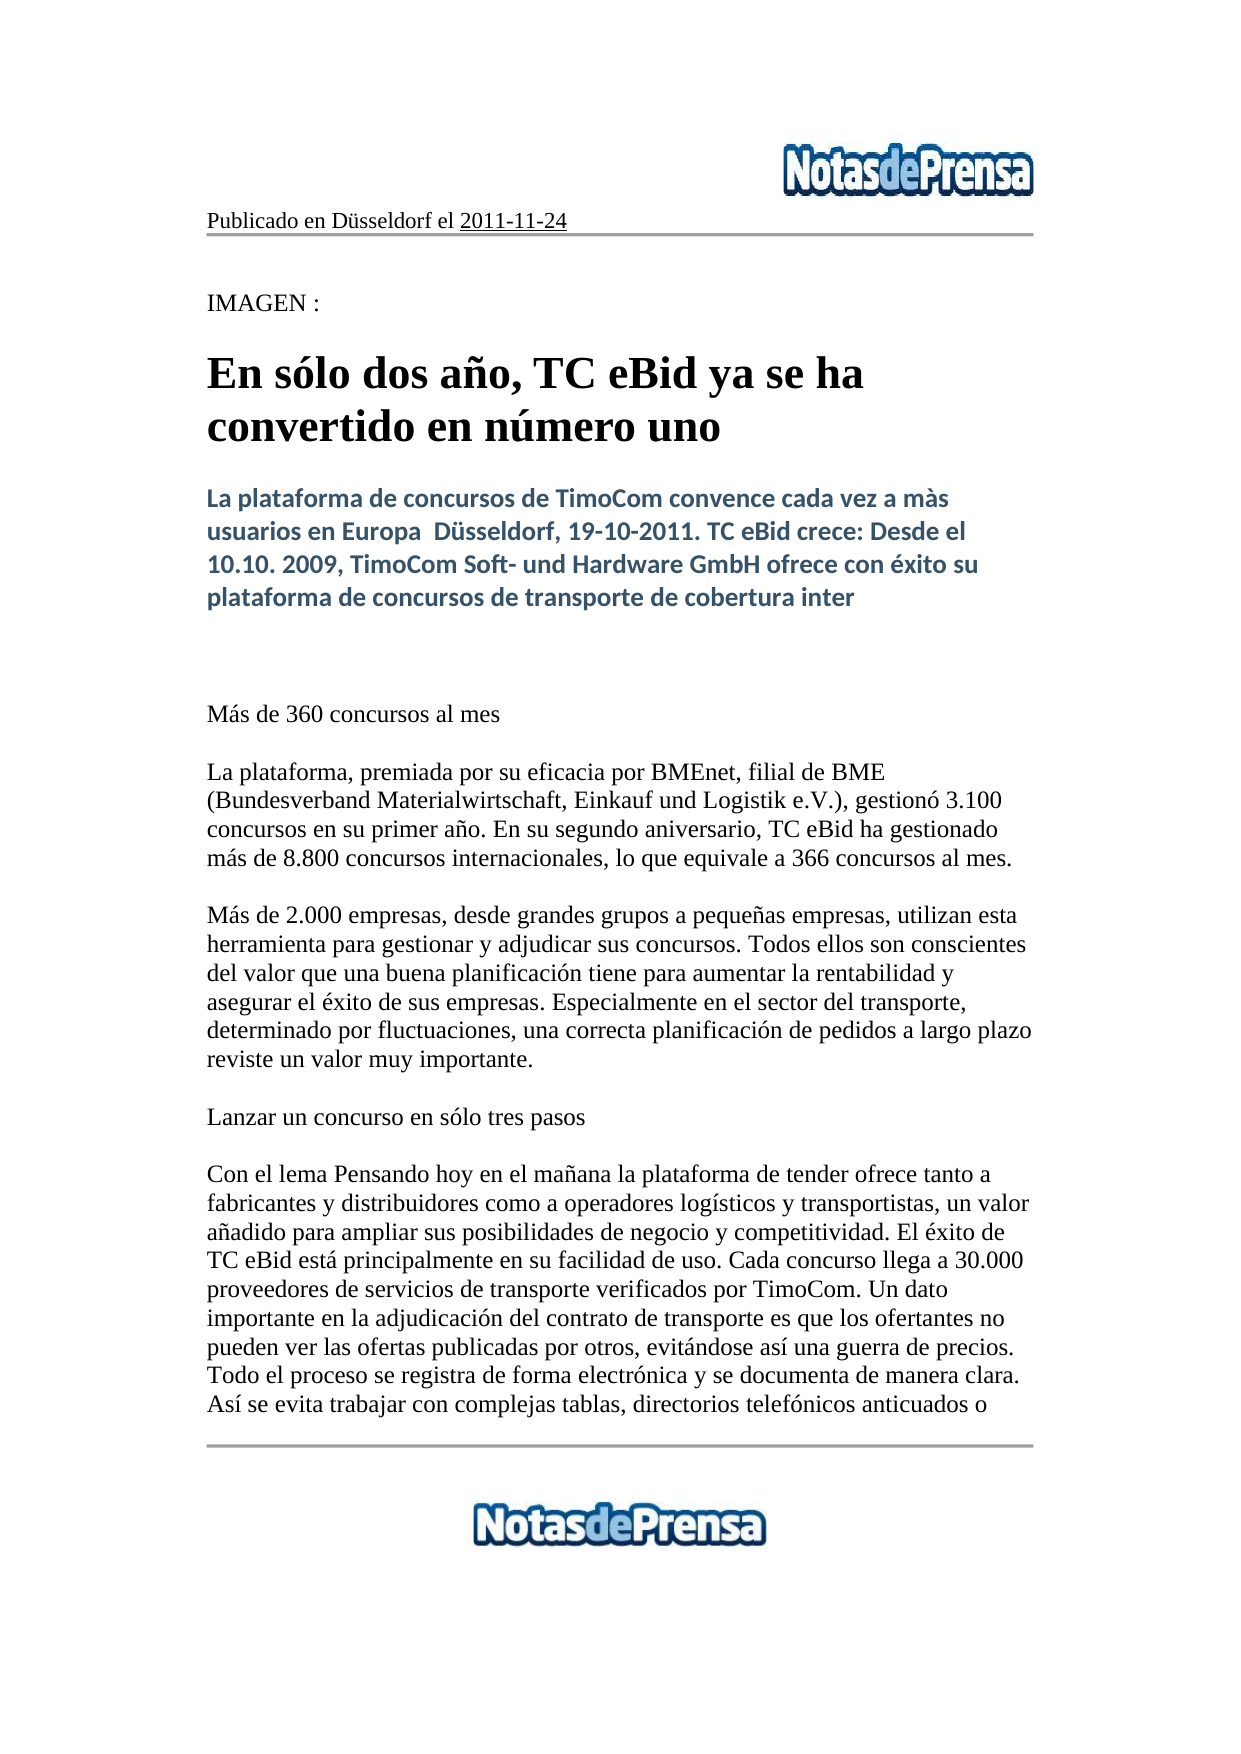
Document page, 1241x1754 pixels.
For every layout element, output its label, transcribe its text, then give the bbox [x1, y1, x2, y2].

subtitle En sólo dos año, TC eBid ya se ha convertido en número uno [207, 346, 1033, 452]
subtitle La plataforma de concursos de TimoCom convence cada vez a màs usuarios en Europa Düsseldorf, 19-10-2011. TC eBid crece: Desde el 10.10. 2009, TimoCom Soft- und Hardware GmbH ofrece con éxito su plataforma de concursos de transporte de cobertura inter [207, 481, 1033, 613]
picture [473, 1501, 767, 1548]
picture [783, 142, 1034, 199]
text IMAGEN : [207, 288, 1033, 317]
